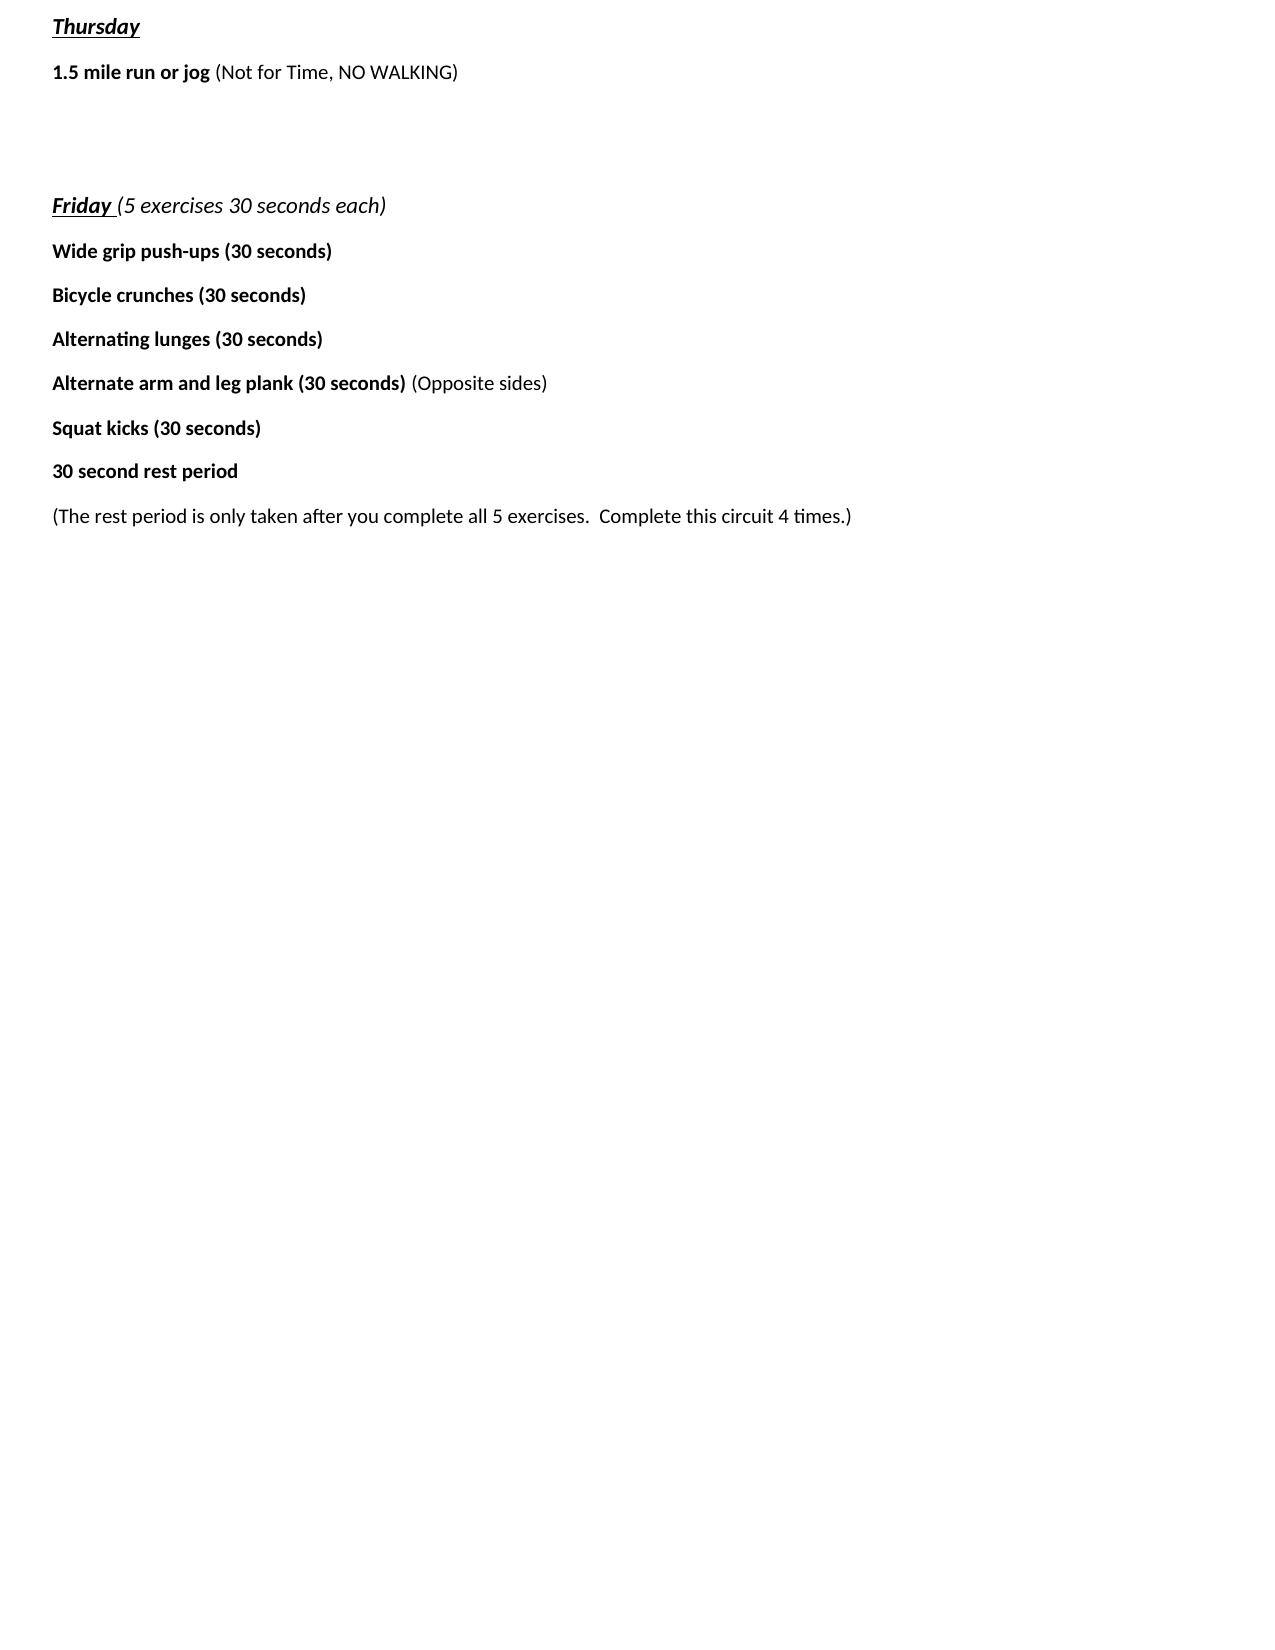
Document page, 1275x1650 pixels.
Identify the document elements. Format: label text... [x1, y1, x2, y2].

text 30 second rest period [52, 459, 1223, 484]
text Alternating lunges (30 seconds) [52, 327, 1223, 352]
text Squat kicks (30 seconds) [52, 415, 1223, 440]
text (The rest period is only taken after you complete all 5 exercises. Complete this circuit 4 times.) [52, 503, 1223, 528]
text Bicycle crunches (30 seconds) [52, 282, 1223, 308]
text Wide grip push-ups (30 seconds) [52, 238, 1223, 264]
text Alternate arm and leg plank (30 seconds) (Opposite sides) [52, 371, 1223, 396]
text 1.5 mile run or jog (Not for Time, NO WALKING) [52, 59, 1223, 85]
text Friday (5 exercises 30 seconds each) [52, 192, 1223, 219]
text Thursday [52, 12, 1223, 41]
